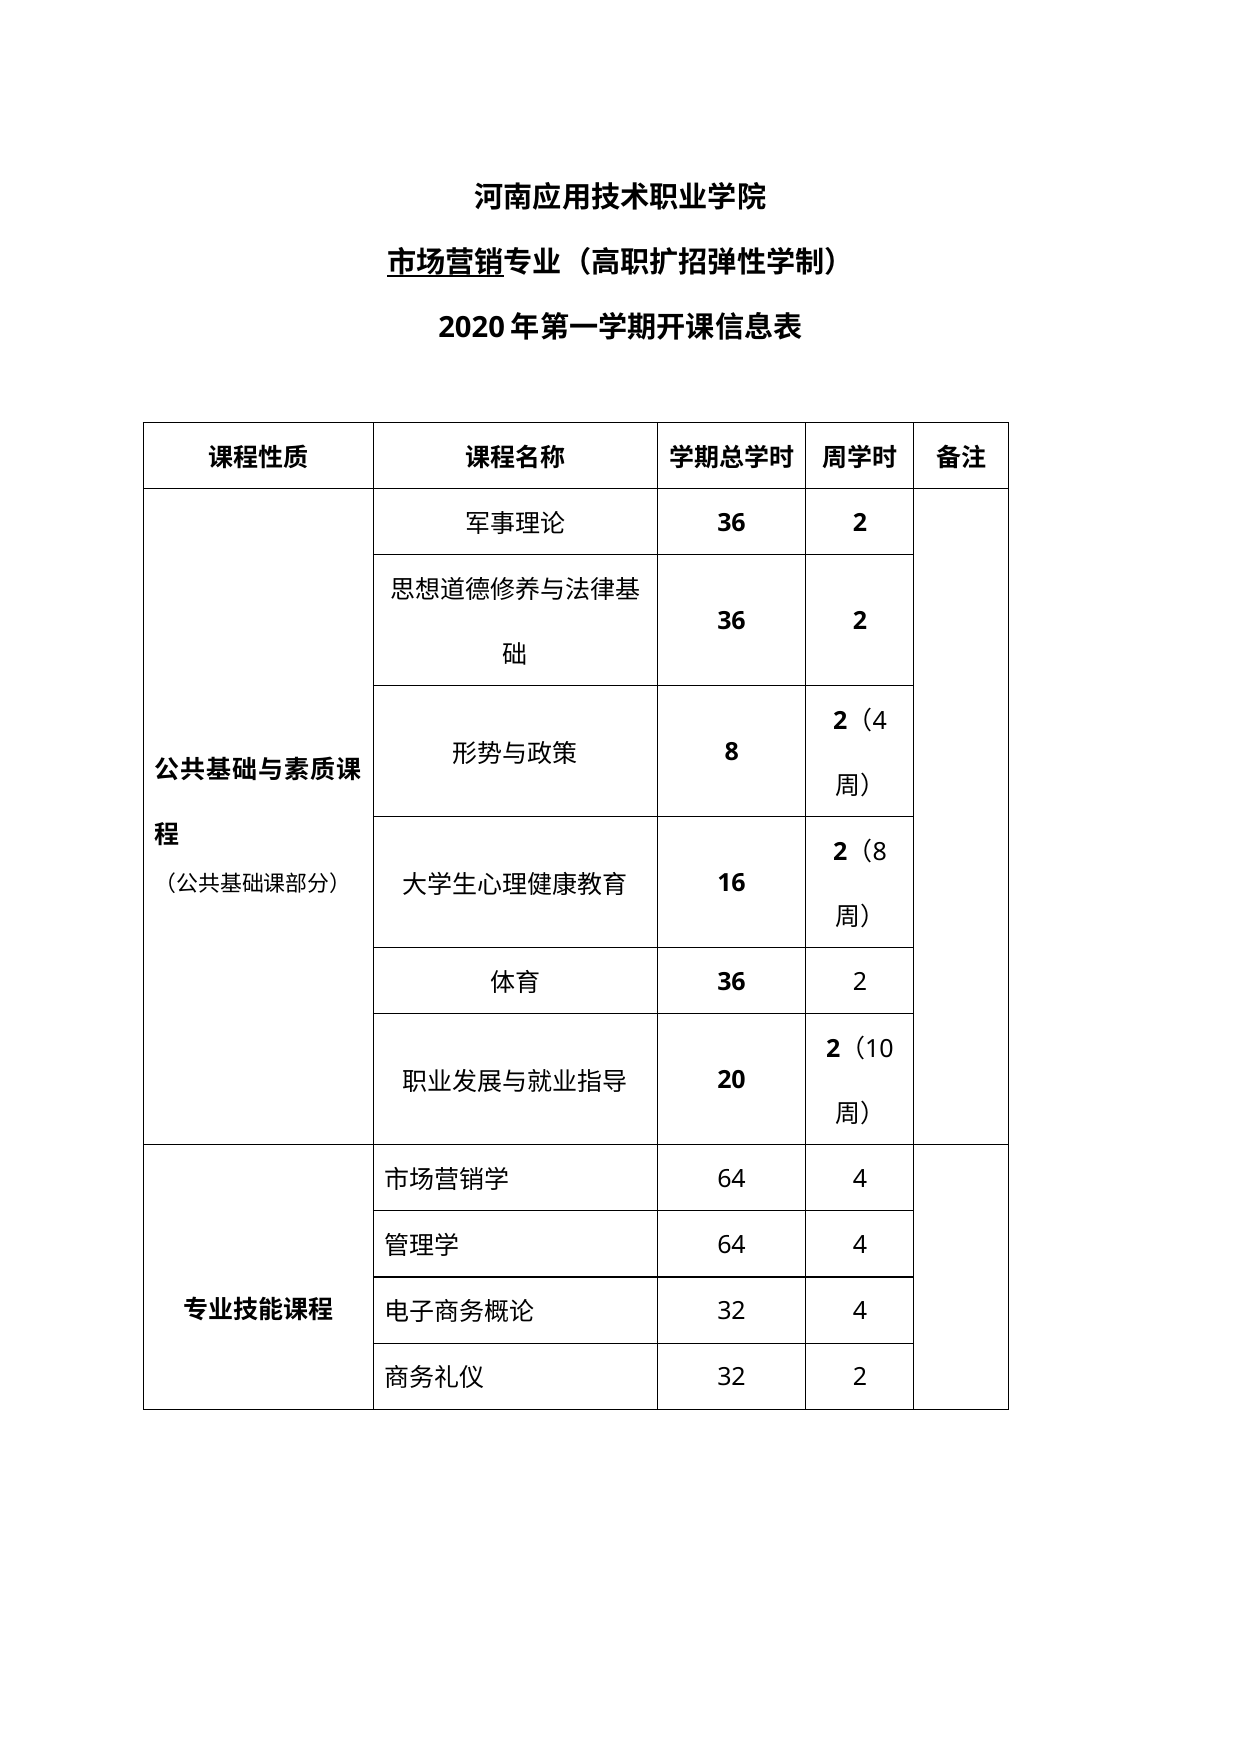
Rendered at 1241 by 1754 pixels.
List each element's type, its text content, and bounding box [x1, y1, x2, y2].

table_cell 16 [658, 817, 805, 947]
table_cell 专业技能课程 [144, 1145, 373, 1408]
table_cell 电子商务概论 [374, 1278, 657, 1342]
text 河南应用技术职业学院 [187, 162, 1053, 227]
table_cell 2 [806, 489, 913, 554]
table_header 课程性质 [144, 423, 373, 488]
table_cell 32 [658, 1344, 805, 1408]
table_cell 2（10周） [806, 1014, 913, 1144]
table_cell 管理学 [374, 1211, 657, 1276]
table_cell 商务礼仪 [374, 1344, 657, 1408]
table_cell 思想道德修养与法律基础 [374, 555, 657, 685]
table_cell 64 [658, 1211, 805, 1276]
table_cell 36 [658, 948, 805, 1013]
table_cell [914, 489, 1008, 1144]
table_cell 市场营销学 [374, 1145, 657, 1210]
table_cell 职业发展与就业指导 [374, 1014, 657, 1144]
table_cell 8 [658, 686, 805, 816]
table_header 课程名称 [374, 423, 657, 488]
table_cell 2 [806, 948, 913, 1013]
table_cell 20 [658, 1014, 805, 1144]
table_cell 2（4周） [806, 686, 913, 816]
table_cell 2（8周） [806, 817, 913, 947]
table_cell 形势与政策 [374, 686, 657, 816]
table_cell 36 [658, 555, 805, 685]
table_cell 公共基础与素质课程 （公共基础课部分） [144, 489, 373, 1144]
table_cell 2 [806, 555, 913, 685]
table_cell 36 [658, 489, 805, 554]
table_cell 4 [806, 1278, 913, 1342]
table_cell 4 [806, 1211, 913, 1276]
table_header 学期总学时 [658, 423, 805, 488]
table_header 备注 [914, 423, 1008, 488]
table_cell 4 [806, 1145, 913, 1210]
table_cell 大学生心理健康教育 [374, 817, 657, 947]
text 市场营销专业（高职扩招弹性学制） [187, 227, 1053, 292]
table_cell 2 [806, 1344, 913, 1408]
table_cell 64 [658, 1145, 805, 1210]
text 2020年第一学期开课信息表 [187, 292, 1053, 357]
table_header 周学时 [806, 423, 913, 488]
table_cell 体育 [374, 948, 657, 1013]
table_cell [914, 1145, 1008, 1408]
table_cell 军事理论 [374, 489, 657, 554]
table_cell 32 [658, 1278, 805, 1342]
